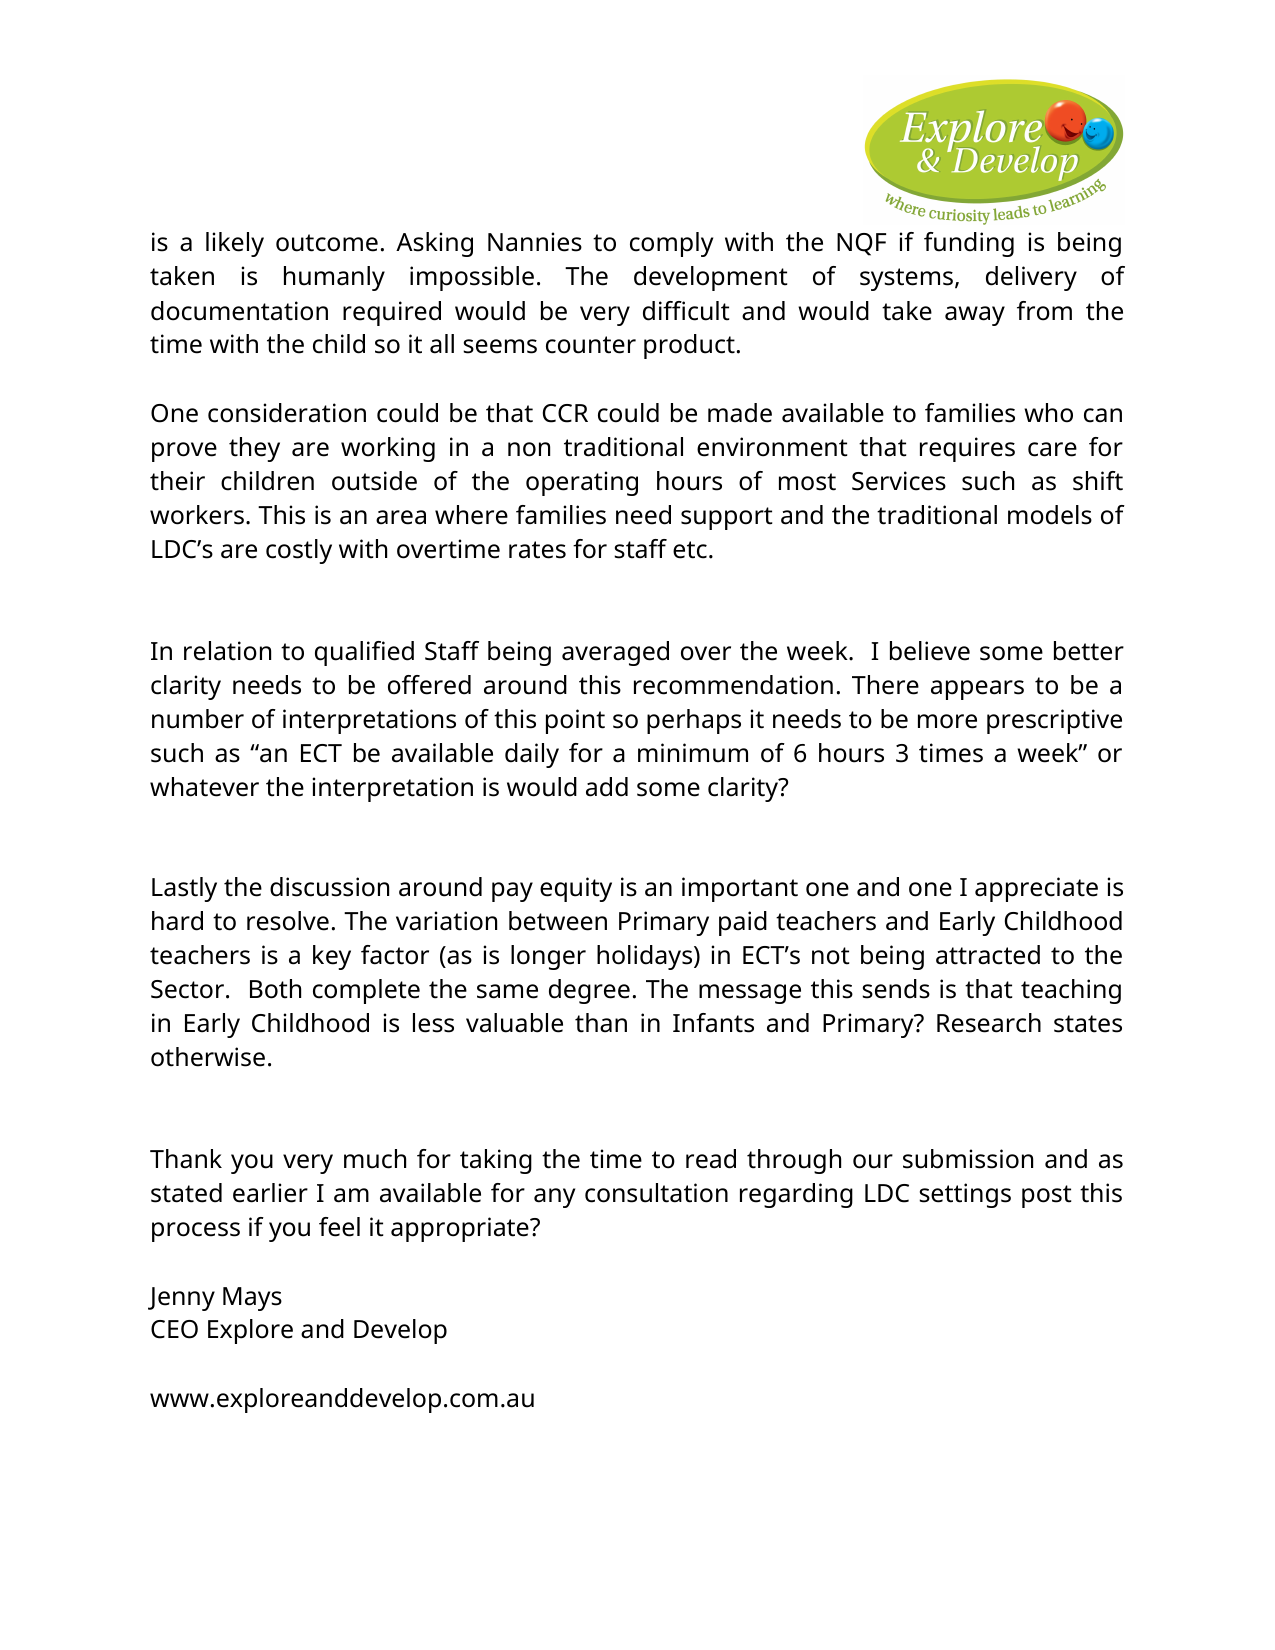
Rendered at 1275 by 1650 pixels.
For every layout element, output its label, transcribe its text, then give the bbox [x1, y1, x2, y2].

text Lastly the discussion around pay equity is an important one and one I appreciate is hard to resolve. The variation between Primary paid teachers and Early Childhood teachers is a key factor (as is longer holidays) in ECT’s not being attracted to the Sector. Both complete the same degree. The message this sends is that teaching in Early Childhood is less valuable than in Infants and Primary? Research states otherwise. [150, 869, 1125, 1074]
picture [862, 75, 1125, 225]
text Thank you very much for taking the time to read through our submission and as stated earlier I am available for any consultation regarding LDC settings post this process if you feel it appropriate? [150, 1142, 1125, 1244]
text In relation to qualified Staff being averaged over the week. I believe some better clarity needs to be offered around this recommendation. There appears to be a number of interpretations of this point so perhaps it needs to be more prescriptive such as “an ECT be available daily for a minimum of 6 hours 3 times a week” or whatever the interpretation is would add some clarity? [150, 634, 1125, 804]
text CEO Explore and Develop [150, 1312, 1125, 1346]
text One consideration could be that CCR could be made available to families who can prove they are working in a non traditional environment that requires care for their children outside of the operating hours of most Services such as shift workers. This is an area where families need support and the traditional models of LDC’s are costly with overtime rates for staff etc. [150, 395, 1125, 566]
text www.exploreanddevelop.com.au [150, 1380, 1125, 1414]
text Jenny Mays [150, 1278, 1125, 1312]
